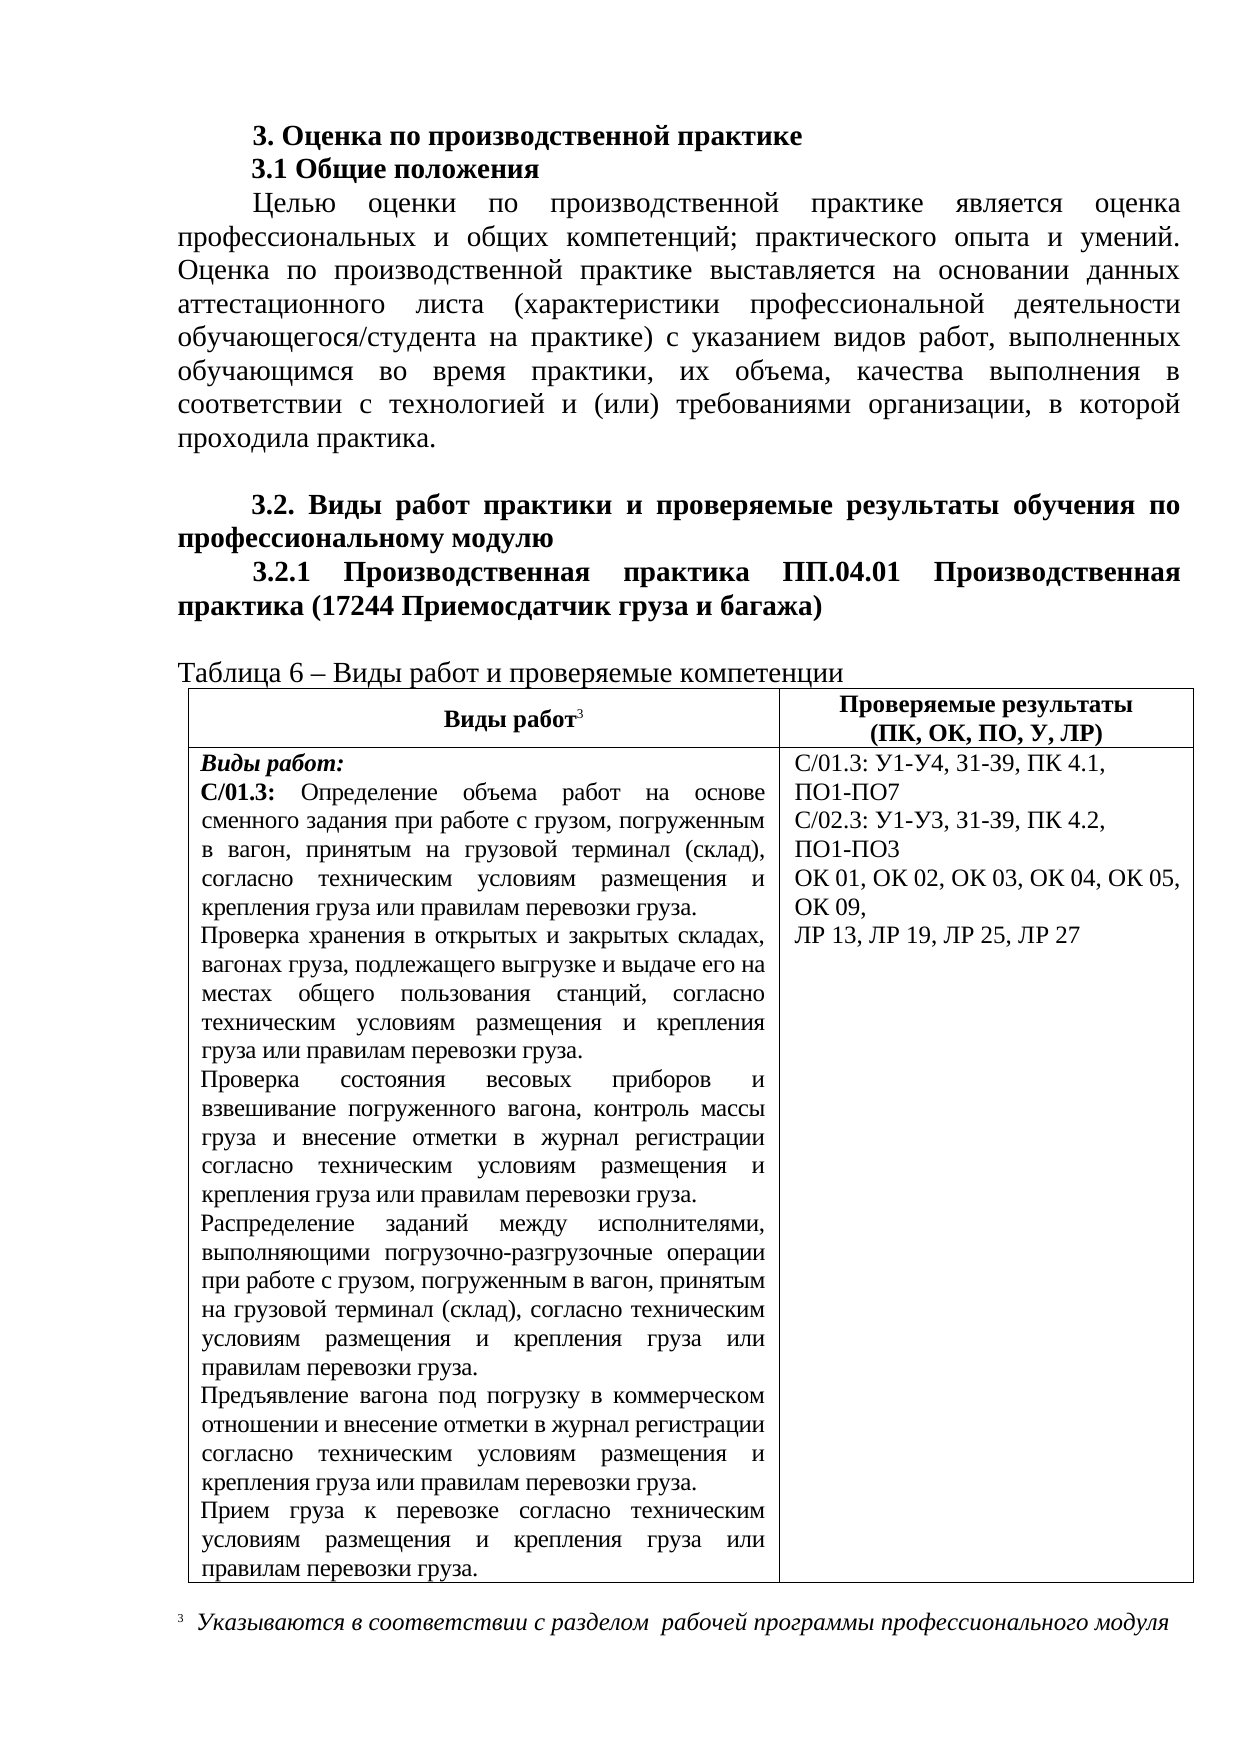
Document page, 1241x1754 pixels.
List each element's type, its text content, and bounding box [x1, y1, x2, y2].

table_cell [189, 748, 779, 1582]
text Целью оценки по производственной практике является оценка профессиональных и общих компетенций; практического опыта и умений. Оценка по производственной практике выставляется на основании данных аттестационного листа (характеристики профессиональной деятельности обучающегося/студента на практике) с указанием видов работ, выполненных обучающимся во время практики, их объема, качества выполнения в соответствии с технологией и (или) требованиями организации, в которой проходила практика. [177, 185, 1181, 453]
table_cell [780, 748, 1193, 1582]
text 3. Оценка по производственной практике [177, 118, 1181, 152]
text 3.2.1 Производственная практика ПП.04.01 Производственная практика (17244 Приемосдатчик груза и багажа) [177, 554, 1181, 621]
table_header Проверяемые результаты (ПК, ОК, ПО, У, ЛР) [780, 689, 1193, 747]
text 3.2. Виды работ практики и проверяемые результаты обучения по профессиональному модулю [177, 487, 1181, 554]
text 3.1 Общие положения [177, 152, 1181, 185]
table_header Виды работ [189, 689, 779, 747]
text Таблица 6 – Виды работ и проверяемые компетенции [177, 655, 1181, 688]
